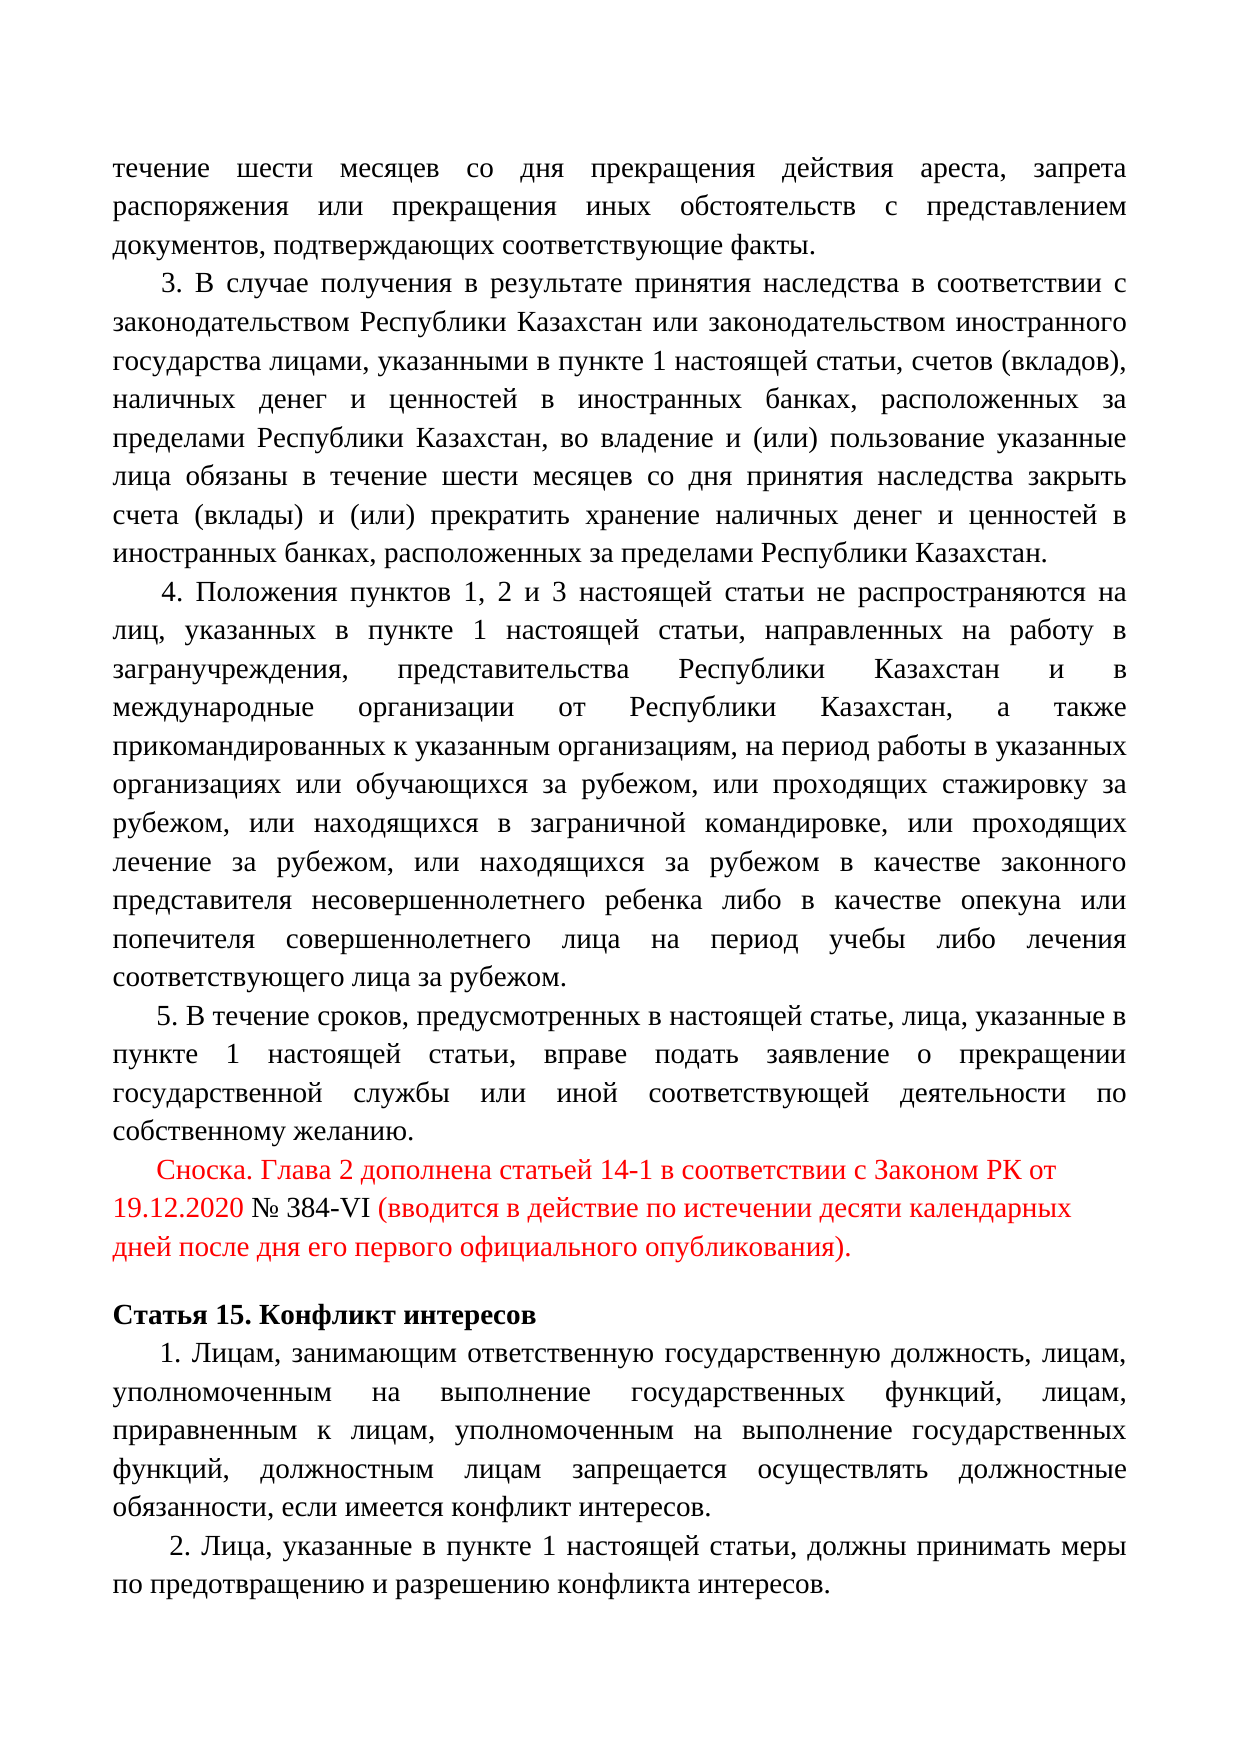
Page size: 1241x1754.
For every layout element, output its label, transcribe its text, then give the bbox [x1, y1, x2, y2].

text 4. Положения пунктов 1, 2 и 3 настоящей статьи не распространяются на лиц, указанных в пункте 1 настоящей статьи, направленных на работу в загранучреждения, представительства Республики Казахстан и в международные организации от Республики Казахстан, а также прикомандированных к указанным организациям, на период работы в указанных организациях или обучающихся за рубежом, или проходящих стажировку за рубежом, или находящихся в заграничной командировке, или проходящих лечение за рубежом, или находящихся за рубежом в качестве законного представителя несовершеннолетнего ребенка либо в качестве опекуна или попечителя совершеннолетнего лица на период учебы либо лечения соответствующего лица за рубежом. [112, 574, 1128, 993]
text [112, 150, 1128, 261]
text 3. В случае получения в результате принятия наследства в соответствии с законодательством Республики Казахстан или законодательством иностранного государства лицами, указанными в пункте 1 настоящей статьи, счетов (вкладов), наличных денег и ценностей в иностранных банках, расположенных за пределами Республики Казахстан, во владение и (или) пользование указанные лица обязаны в течение шести месяцев со дня принятия наследства закрыть счета (вклады) и (или) прекратить хранение наличных денег и ценностей в иностранных банках, расположенных за пределами Республики Казахстан. [112, 266, 1128, 569]
text 2. Лица, указанные в пункте 1 настоящей статьи, должны принимать меры по предотвращению и разрешению конфликта интересов. [112, 1528, 1128, 1600]
text Сноска. Глава 2 дополнена статьей 14-1 в соответствии с Законом РК от 19.12.2020 № 384-VI (вводится в действие по истечении десяти календарных дней после дня его первого официального опубликования). [112, 1152, 1128, 1293]
text 5. В течение сроков, предусмотренных в настоящей статье, лица, указанные в пункте 1 настоящей статьи, вправе подать заявление о прекращении государственной службы или иной соответствующей деятельности по собственному желанию. [112, 998, 1128, 1147]
text 1. Лицам, занимающим ответственную государственную должность, лицам, уполномоченным на выполнение государственных функций, лицам, приравненным к лицам, уполномоченным на выполнение государственных функций, должностным лицам запрещается осуществлять должностные обязанности, если имеется конфликт интересов. [112, 1335, 1128, 1523]
text Статья 15. Конфликт интересов [112, 1297, 1128, 1330]
